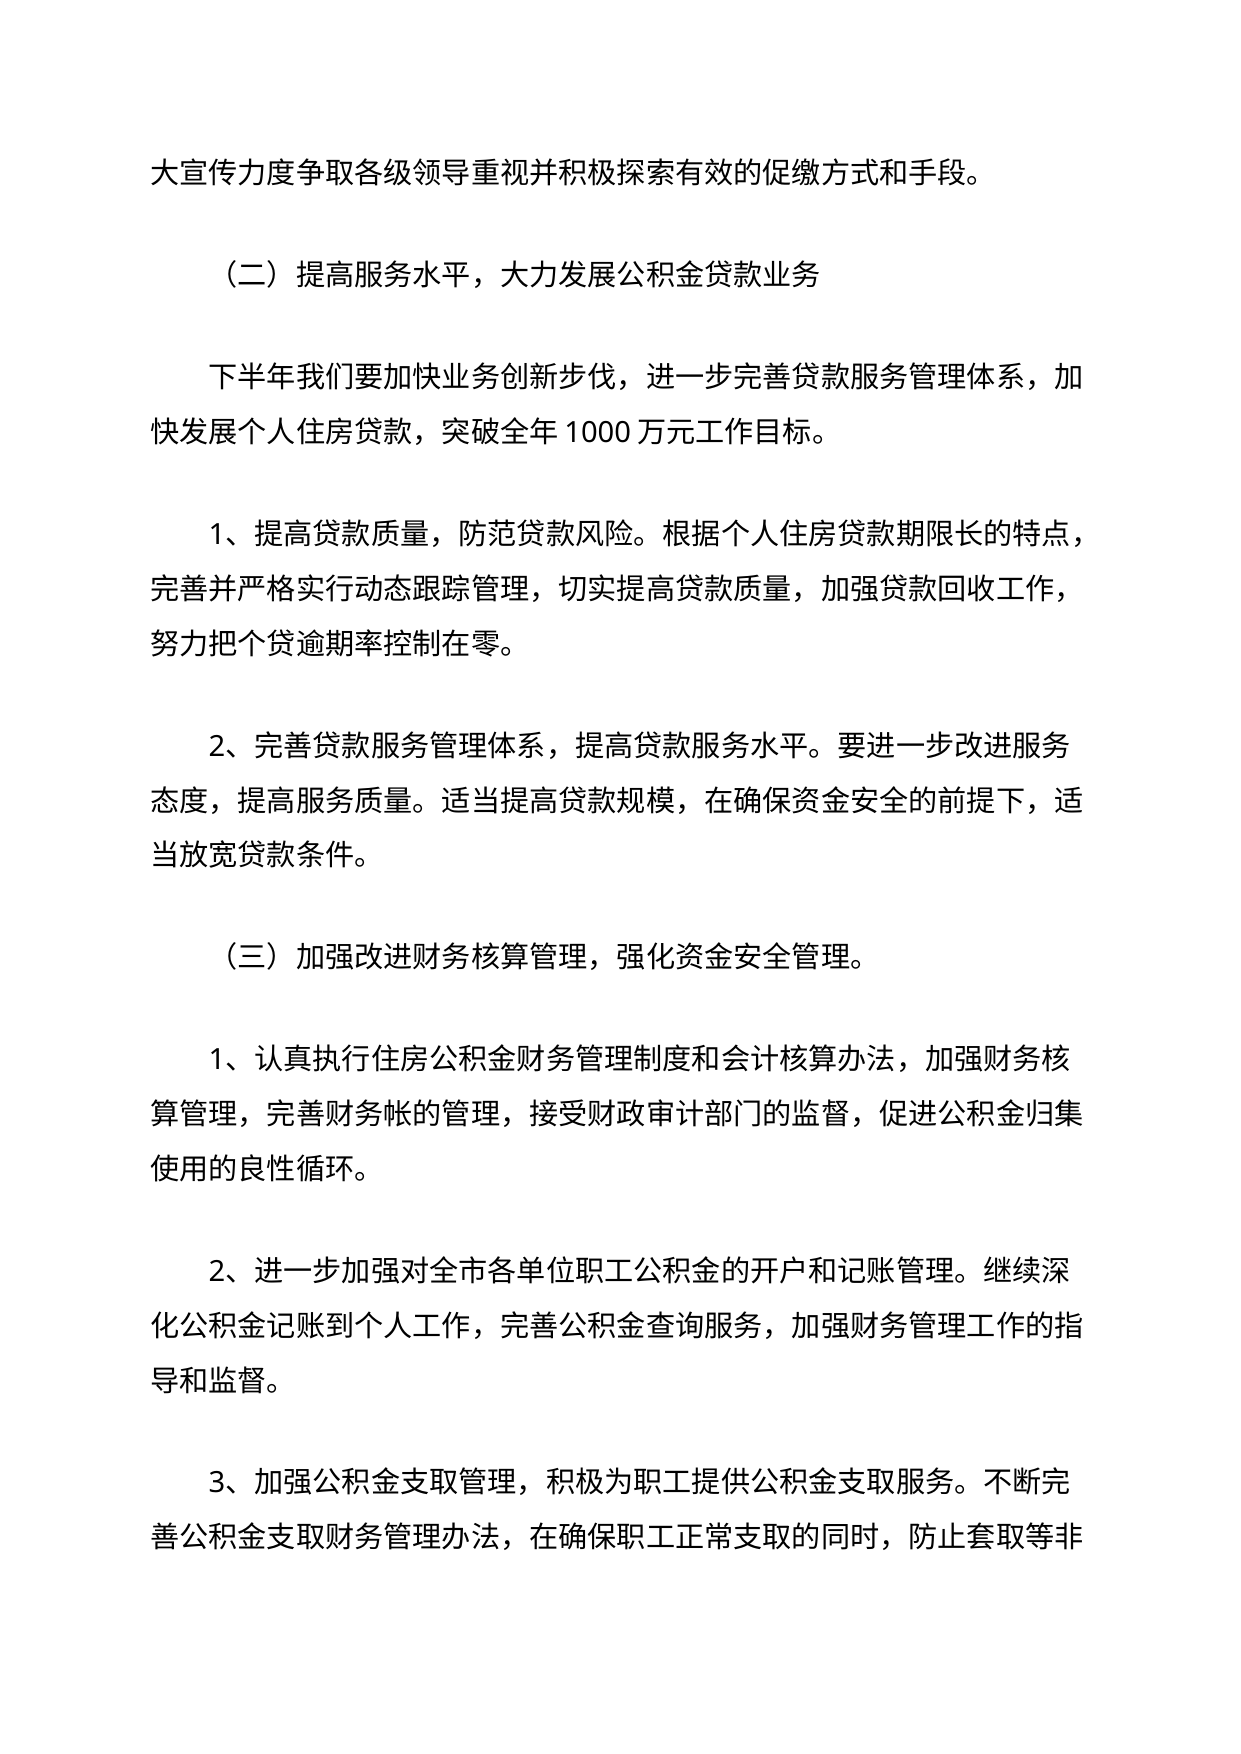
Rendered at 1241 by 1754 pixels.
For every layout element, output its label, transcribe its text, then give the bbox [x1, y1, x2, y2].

text （二）提高服务水平，大力发展公积金贷款业务 [150, 252, 1090, 294]
text 下半年我们要加快业务创新步伐，进一步完善贷款服务管理体系，加快发展个人住房贷款，突破全年1000万元工作目标。 [150, 353, 1090, 451]
text 1、提高贷款质量，防范贷款风险。根据个人住房贷款期限长的特点，完善并严格实行动态跟踪管理，切实提高贷款质量，加强贷款回收工作，努力把个贷逾期率控制在零。 [150, 510, 1090, 663]
text 2、完善贷款服务管理体系，提高贷款服务水平。要进一步改进服务态度，提高服务质量。适当提高贷款规模，在确保资金安全的前提下，适当放宽贷款条件。 [150, 722, 1090, 874]
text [150, 1459, 1090, 1556]
text 1、认真执行住房公积金财务管理制度和会计核算办法，加强财务核算管理，完善财务帐的管理，接受财政审计部门的监督，促进公积金归集使用的良性循环。 [150, 1036, 1090, 1188]
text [150, 150, 1090, 192]
text 2、进一步加强对全市各单位职工公积金的开户和记账管理。继续深化公积金记账到个人工作，完善公积金查询服务，加强财务管理工作的指导和监督。 [150, 1247, 1090, 1399]
text （三）加强改进财务核算管理，强化资金安全管理。 [150, 934, 1090, 976]
